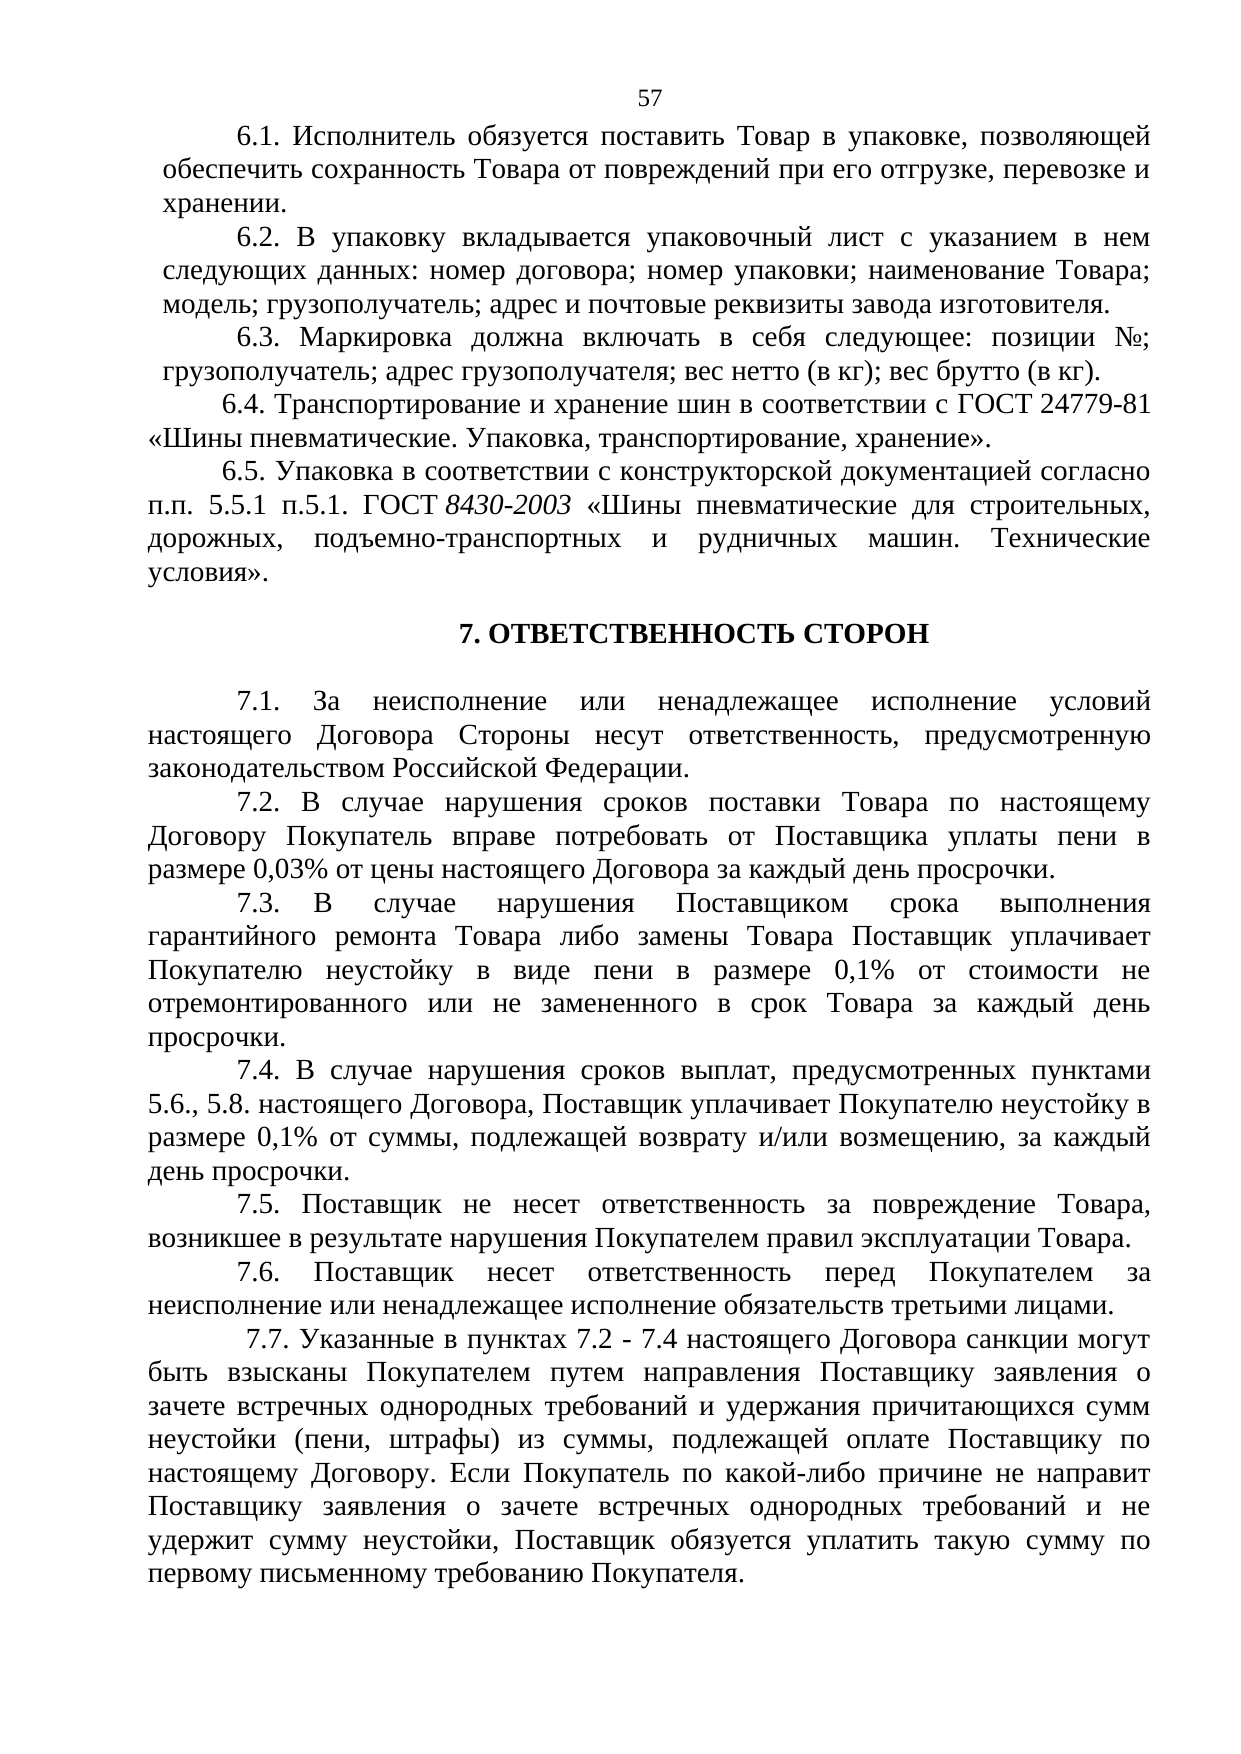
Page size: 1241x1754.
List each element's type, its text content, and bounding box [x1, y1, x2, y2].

text 6.4. Транспортирование и хранение шин в соответствии с ГОСТ 24779-81 «Шины пневматические. Упаковка, транспортирование, хранение». [148, 386, 1152, 453]
text 7.7. Указанные в пунктах 7.2 - 7.4 настоящего Договора санкции могут быть взысканы Покупателем путем направления Поставщику заявления о зачете встречных однородных требований и удержания причитающихся сумм неустойки (пени, штрафы) из суммы, подлежащей оплате Поставщику по настоящему Договору. Если Покупатель по какой-либо причине не направит Поставщику заявления о зачете встречных однородных требований и не удержит сумму неустойки, Поставщик обязуется уплатить такую сумму по первому письменному требованию Покупателя. [148, 1321, 1152, 1589]
text 7.4. В случае нарушения сроков выплат, предусмотренных пунктами 5.6., 5.8. настоящего Договора, Поставщик уплачивает Покупателю неустойку в размере 0,1% от суммы, подлежащей возврату и/или возмещению, за каждый день просрочки. [148, 1052, 1152, 1187]
text 6.2. В упаковку вкладывается упаковочный лист с указанием в нем следующих данных: номер договора; номер упаковки; наименование Товара; модель; грузополучатель; адрес и почтовые реквизиты завода изготовителя. [162, 219, 1152, 319]
text 7.3. В случае нарушения Поставщиком срока выполнения гарантийного ремонта Товара либо замены Товара Поставщик уплачивает Покупателю неустойку в виде пени в размере 0,1% от стоимости не отремонтированного или не замененного в срок Товара за каждый день просрочки. [148, 885, 1152, 1052]
text 7.1. За неисполнение или ненадлежащее исполнение условий настоящего Договора Стороны несут ответственность, предусмотренную законодательством Российской Федерации. [148, 683, 1152, 784]
text 7.2. В случае нарушения сроков поставки Товара по настоящему Договору Покупатель вправе потребовать от Поставщика уплаты пени в размере 0,03% от цены настоящего Договора за каждый день просрочки. [148, 784, 1152, 885]
text 7.5. Поставщик не несет ответственность за повреждение Товара, возникшее в результате нарушения Покупателем правил эксплуатации Товара. [148, 1187, 1152, 1254]
text 6.3. Маркировка должна включать в себя следующее: позиции №; грузополучатель; адрес грузополучателя; вес нетто (в кг); вес брутто (в кг). [162, 319, 1152, 386]
text 6.5. Упаковка в соответствии с конструкторской документацией согласно п.п. 5.5.1 п.5.1. ГОСТ 8430-2003 «Шины пневматические для строительных, дорожных, подъемно-транспортных и рудничных машин. Технические условия». [148, 453, 1152, 588]
text 6.1. Исполнитель обязуется поставить Товар в упаковке, позволяющей обеспечить сохранность Товара от повреждений при его отгрузке, перевозке и хранении. [162, 118, 1152, 219]
text 7. ОТВЕТСТВЕННОСТЬ СТОРОН [162, 616, 1152, 650]
text 7.6. Поставщик несет ответственность перед Покупателем за неисполнение или ненадлежащее исполнение обязательств третьими лицами. [148, 1254, 1152, 1321]
